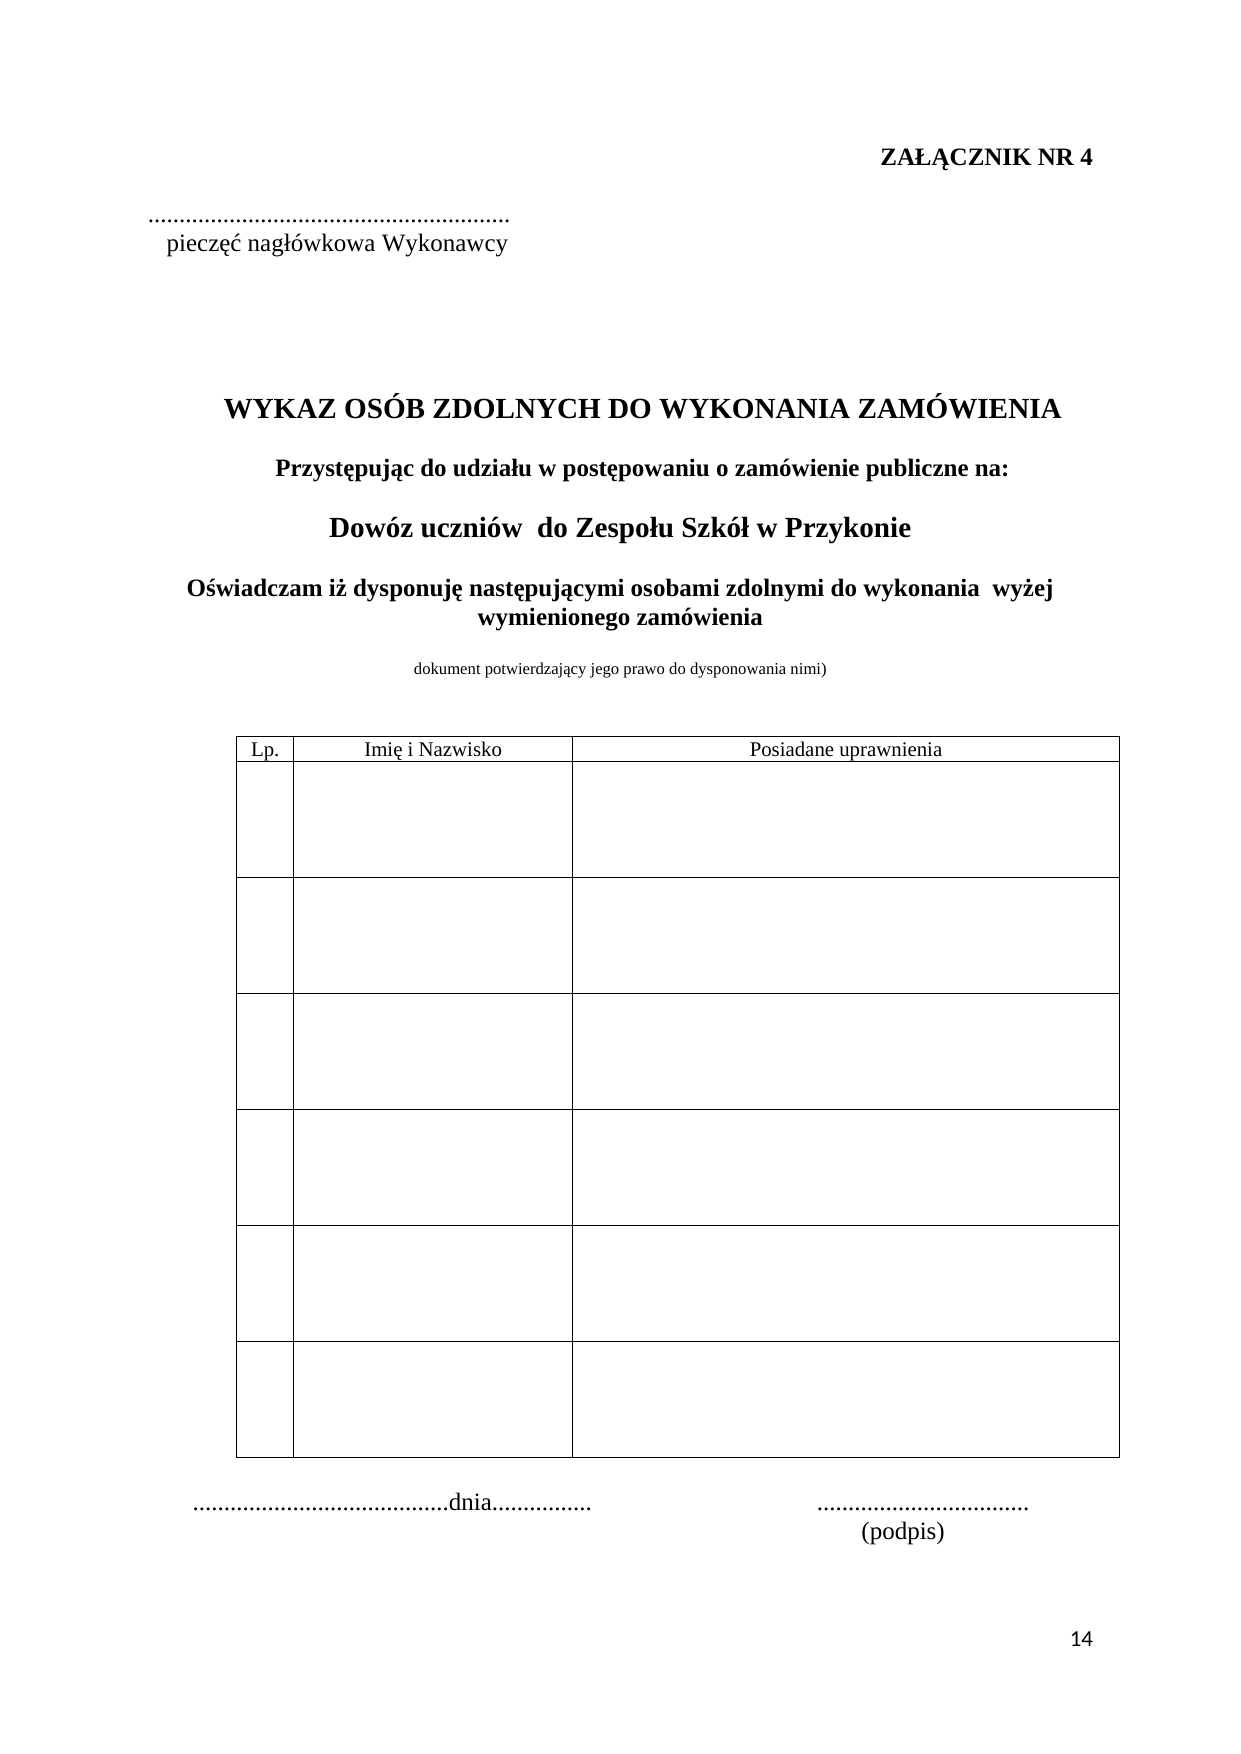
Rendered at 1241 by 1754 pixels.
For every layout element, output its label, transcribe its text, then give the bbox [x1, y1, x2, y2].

table_cell [237, 762, 293, 877]
text (podpis) [148, 1516, 1093, 1544]
text .........................................dnia................ .................................. [148, 1487, 1093, 1516]
table_header Lp. [237, 737, 293, 761]
table_cell [294, 762, 572, 877]
table_cell [573, 1226, 1119, 1341]
table_cell [294, 1110, 572, 1225]
table_cell [573, 878, 1119, 993]
text Przystępując do udziału w postępowaniu o zamówienie publiczne na: [148, 453, 1093, 482]
table_cell [294, 994, 572, 1109]
table_cell [237, 1342, 293, 1457]
text .......................................................... [148, 199, 1093, 228]
table_header Imię i Nazwisko [294, 737, 572, 761]
table_cell [237, 1110, 293, 1225]
table_cell [573, 1342, 1119, 1457]
table_cell [237, 994, 293, 1109]
table_cell [237, 878, 293, 993]
text dokument potwierdzający jego prawo do dysponowania nimi) [148, 659, 1093, 678]
table_cell [573, 994, 1119, 1109]
text ZAŁĄCZNIK NR 4 [148, 142, 1093, 170]
table_cell [237, 1226, 293, 1341]
table_cell [294, 878, 572, 993]
text Dowóz uczniów do Zespołu Szkół w Przykonie [148, 511, 1093, 544]
text Oświadczam iż dysponuję następującymi osobami zdolnymi do wykonania wyżej wymienionego zamówienia [148, 573, 1093, 630]
text WYKAZ OSÓB ZDOLNYCH DO WYKONANIA ZAMÓWIENIA [148, 391, 1093, 424]
table_header Posiadane uprawnienia [573, 737, 1119, 761]
table_cell [573, 762, 1119, 877]
table_cell [294, 1226, 572, 1341]
table_cell [573, 1110, 1119, 1225]
table_cell [294, 1342, 572, 1457]
text pieczęć nagłówkowa Wykonawcy [148, 228, 1093, 257]
